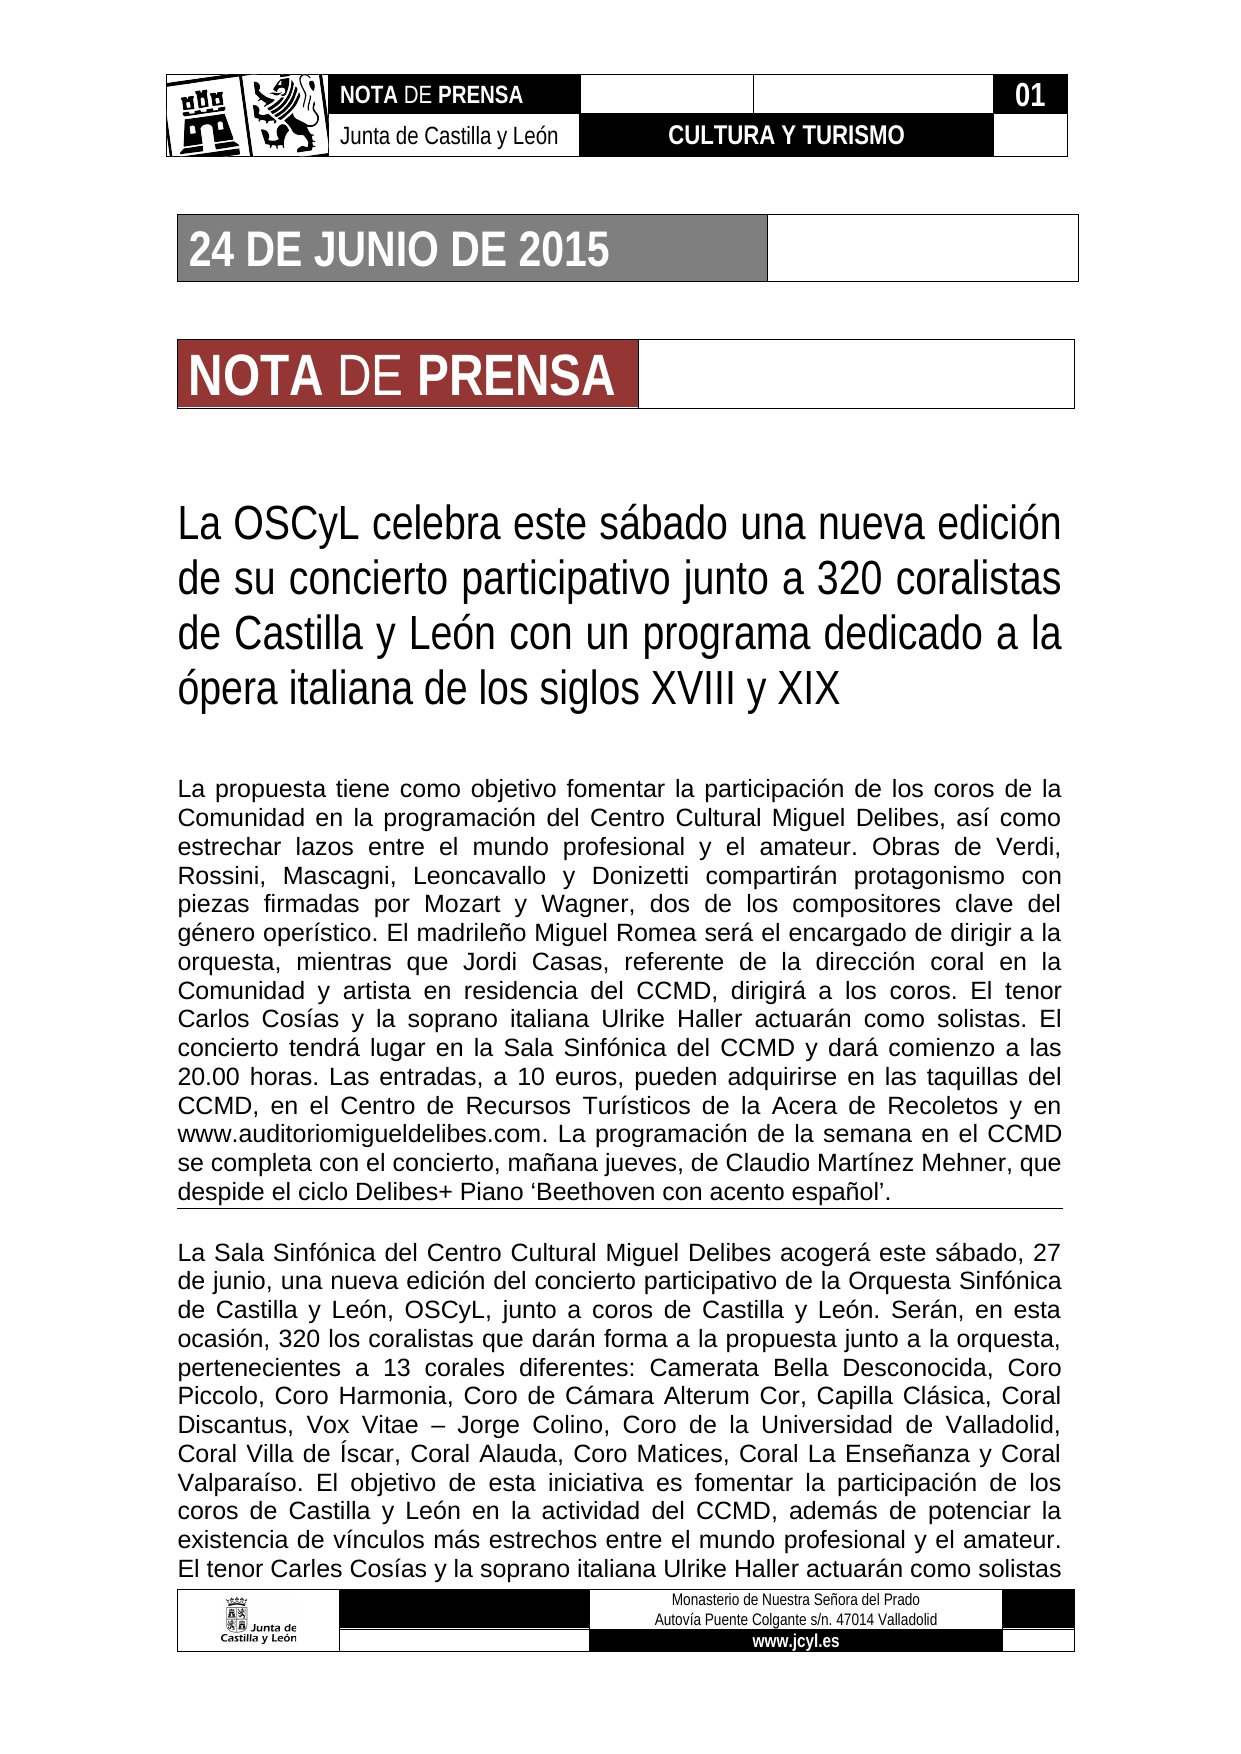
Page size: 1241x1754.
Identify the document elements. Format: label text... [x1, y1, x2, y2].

picture [221, 1597, 297, 1644]
picture [166, 74, 329, 157]
table_header [768, 215, 1078, 281]
table_header [639, 340, 1074, 407]
table_header 24 DE JUNIO DE 2015 [178, 215, 767, 281]
text La propuesta tiene como objetivo fomentar la participación de los coros de la Comunidad en la programación del Centro Cultural Miguel Delibes, así como estrechar lazos entre el mundo profesional y el amateur. Obras de Verdi, Rossini, Mascagni, Leoncavallo y Donizetti compartirán protagonismo con piezas firmadas por Mozart y Wagner, dos de los compositores clave del género operístico. El madrileño Miguel Romea será el encargado de dirigir a la orquesta, mientras que Jordi Casas, referente de la dirección coral en la Comunidad y artista en residencia del CCMD, dirigirá a los coros. El tenor Carlos Cosías y la soprano italiana Ulrike Haller actuarán como solistas. El concierto tendrá lugar en la Sala Sinfónica del CCMD y dará comienzo a las 20.00 horas. Las entradas, a 10 euros, pueden adquirirse en las taquillas del CCMD, en el Centro de Recursos Turísticos de la Acera de Recoletos y en www.auditoriomigueldelibes.com. La programación de la semana en el CCMD se completa con el concierto, mañana jueves, de Claudio Martínez Mehner, que despide el ciclo Delibes+ Piano ‘Beethoven con acento español’. [177, 774, 1063, 1208]
table_header NOTA DE PRENSA [178, 340, 638, 407]
text La OSCyL celebra este sábado una nueva edición de su concierto participativo junto a 320 coralistas de Castilla y León con un programa dedicado a la ópera italiana de los siglos XVIII y XIX [177, 495, 1063, 715]
